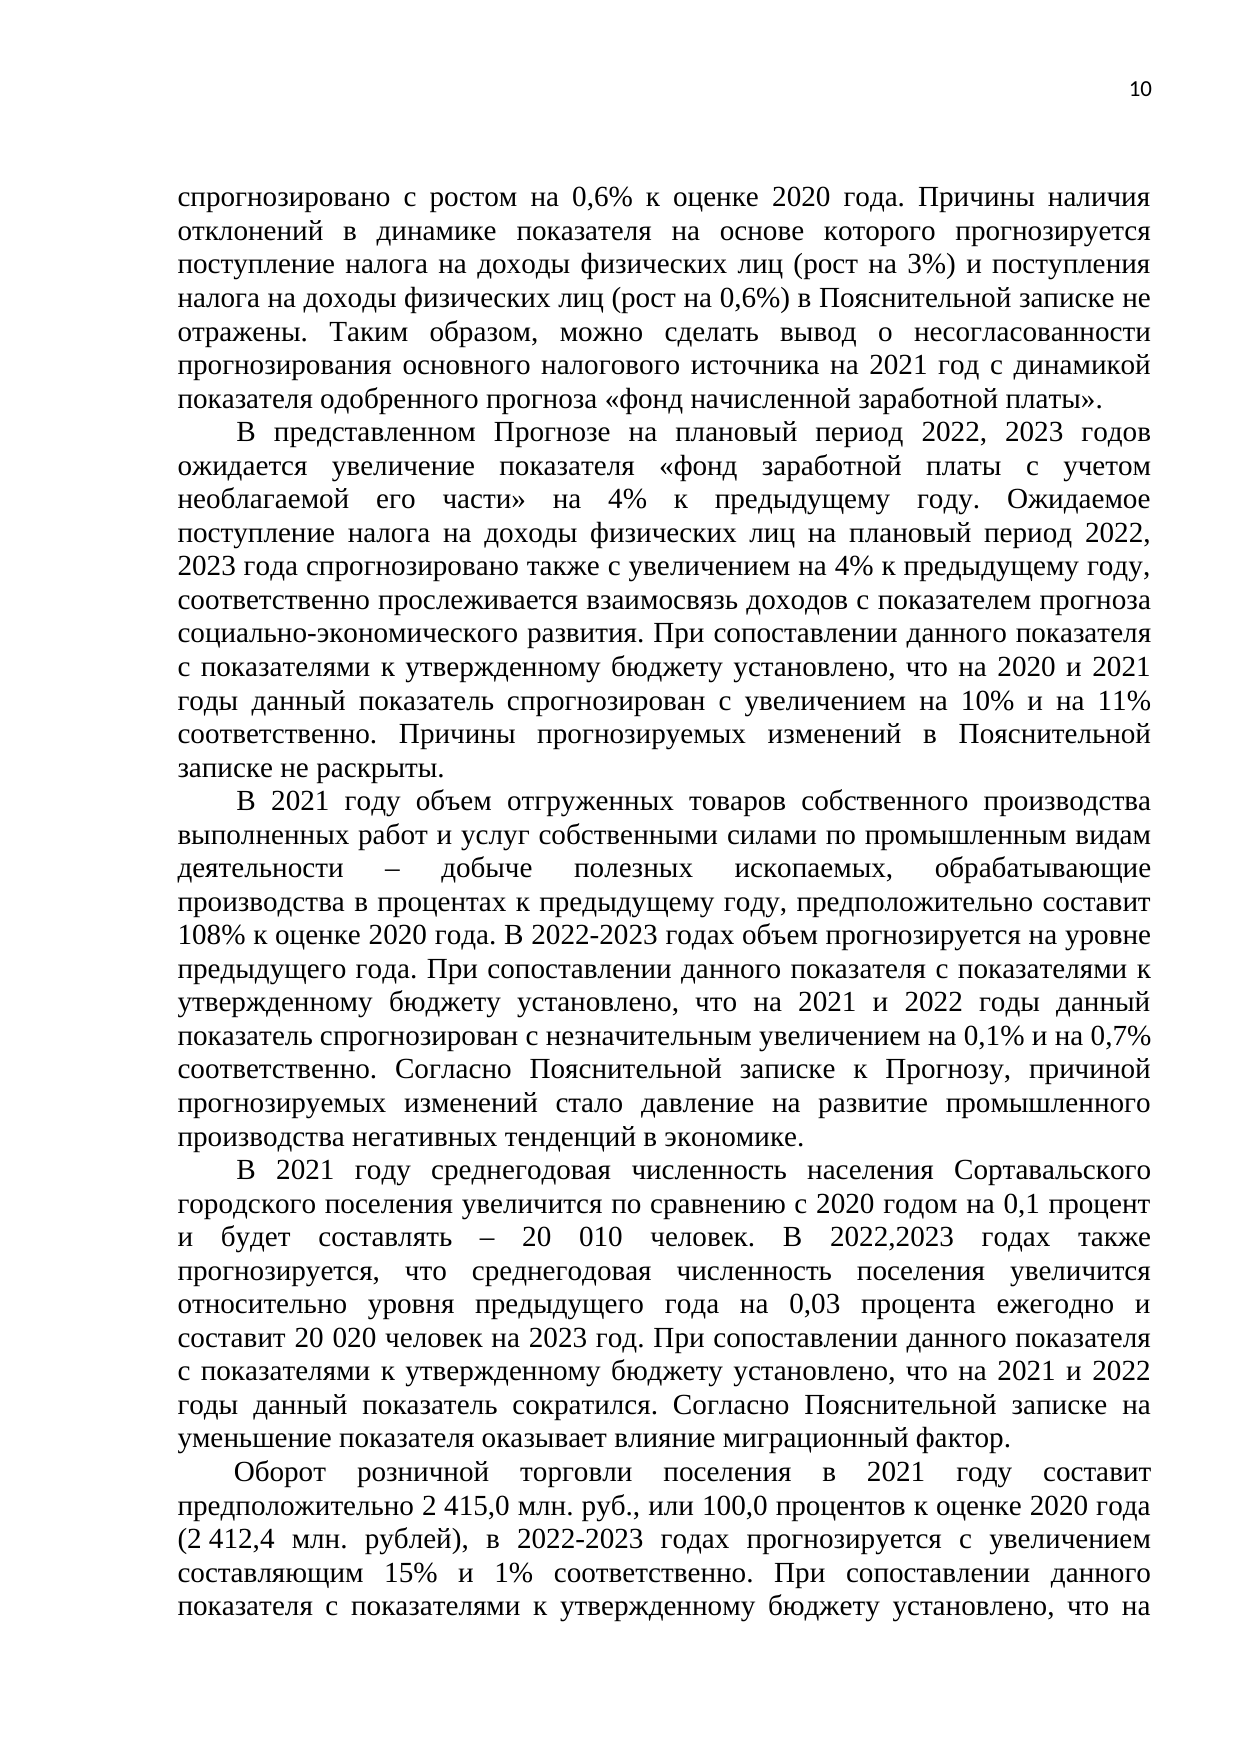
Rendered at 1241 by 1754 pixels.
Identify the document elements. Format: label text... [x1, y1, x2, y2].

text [177, 179, 1152, 414]
text В представленном Прогнозе на плановый период 2022, 2023 годов ожидается увеличение показателя «фонд заработной платы с учетом необлагаемой его части» на 4% к предыдущему году. Ожидаемое поступление налога на доходы физических лиц на плановый период 2022, 2023 года спрогнозировано также с увеличением на 4% к предыдущему году, соответственно прослеживается взаимосвязь доходов с показателем прогноза социально-экономического развития. При сопоставлении данного показателя с показателями к утвержденному бюджету установлено, что на 2020 и 2021 годы данный показатель спрогнозирован с увеличением на 10% и на 11% соответственно. Причины прогнозируемых изменений в Пояснительной записке не раскрыты. [177, 414, 1152, 783]
text В 2021 году объем отгруженных товаров собственного производства выполненных работ и услуг собственными силами по промышленным видам деятельности – добыче полезных ископаемых, обрабатывающие производства в процентах к предыдущему году, предположительно составит 108% к оценке 2020 года. В 2022-2023 годах объем прогнозируется на уровне предыдущего года. При сопоставлении данного показателя с показателями к утвержденному бюджету установлено, что на 2021 и 2022 годы данный показатель спрогнозирован с незначительным увеличением на 0,1% и на 0,7% соответственно. Согласно Пояснительной записке к Прогнозу, причиной прогнозируемых изменений стало давление на развитие промышленного производства негативных тенденций в экономике. [177, 783, 1152, 1152]
text В 2021 году среднегодовая численность населения Сортавальского городского поселения увеличится по сравнению с 2020 годом на 0,1 процент и будет составлять – 20 010 человек. В 2022,2023 годах также прогнозируется, что среднегодовая численность поселения увеличится относительно уровня предыдущего года на 0,03 процента ежегодно и составит 20 020 человек на 2023 год. При сопоставлении данного показателя с показателями к утвержденному бюджету установлено, что на 2021 и 2022 годы данный показатель сократился. Согласно Пояснительной записке на уменьшение показателя оказывает влияние миграционный фактор. [177, 1152, 1152, 1454]
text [177, 1454, 1152, 1622]
